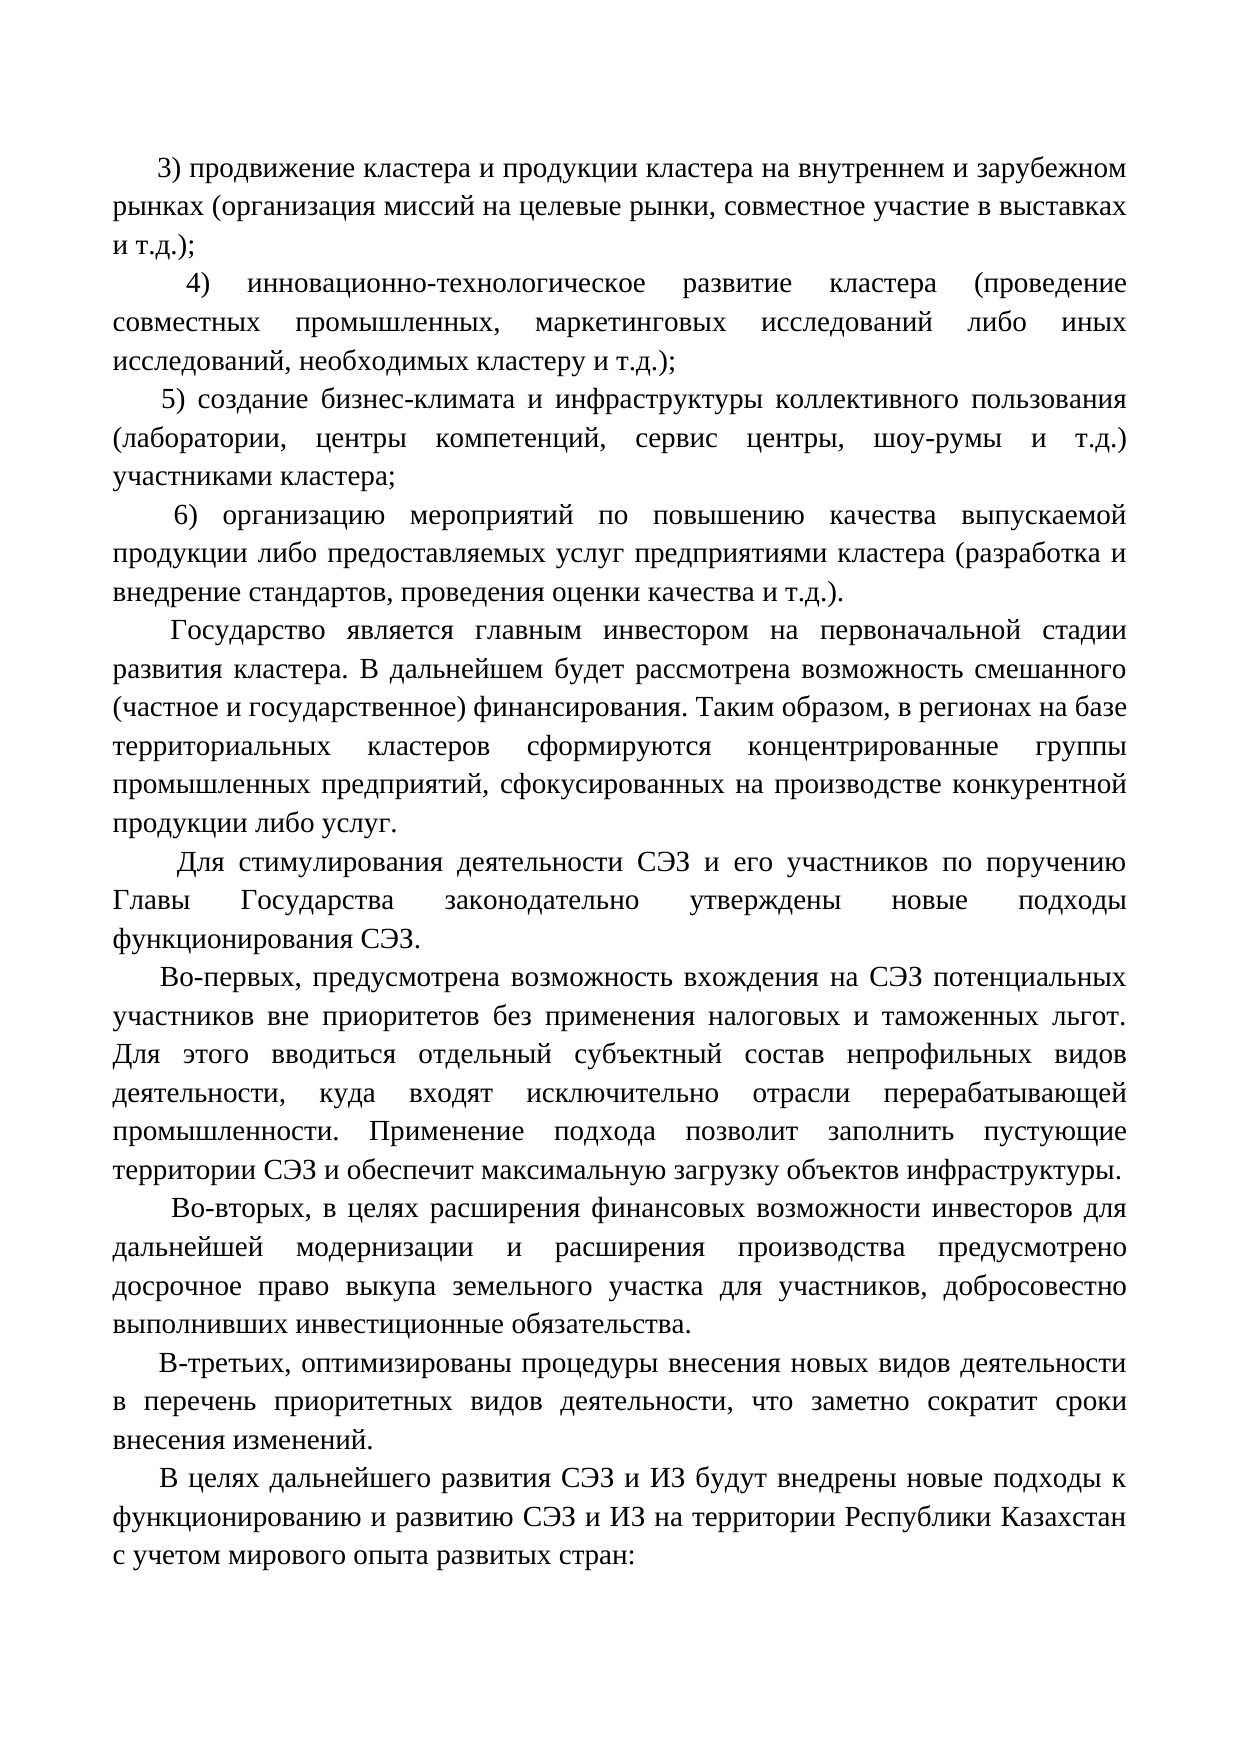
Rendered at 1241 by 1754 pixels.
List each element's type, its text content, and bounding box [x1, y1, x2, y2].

text 6) организацию мероприятий по повышению качества выпускаемой продукции либо предоставляемых услуг предприятиями кластера (разработка и внедрение стандартов, проведения оценки качества и т.д.). [112, 497, 1128, 607]
text Во-первых, предусмотрена возможность вхождения на СЭЗ потенциальных участников вне приоритетов без применения налоговых и таможенных льгот. Для этого вводиться отдельный субъектный состав непрофильных видов деятельности, куда входят исключительно отрасли перерабатывающей промышленности. Применение подхода позволит заполнить пустующие территории СЭЗ и обеспечит максимальную загрузку объектов инфраструктуры. [112, 959, 1128, 1186]
text Для стимулирования деятельности СЭЗ и его участников по поручению Главы Государства законодательно утверждены новые подходы функционирования СЭЗ. [112, 844, 1128, 954]
text В-третьих, оптимизированы процедуры внесения новых видов деятельности в перечень приоритетных видов деятельности, что заметно сократит сроки внесения изменений. [112, 1345, 1128, 1455]
text 4) инновационно-технологическое развитие кластера (проведение совместных промышленных, маркетинговых исследований либо иных исследований, необходимых кластеру и т.д.); [112, 266, 1128, 376]
text 3) продвижение кластера и продукции кластера на внутреннем и зарубежном рынках (организация миссий на целевые рынки, совместное участие в выставках и т.д.); [112, 150, 1128, 261]
text Во-вторых, в целях расширения финансовых возможности инвесторов для дальнейшей модернизации и расширения производства предусмотрено досрочное право выкупа земельного участка для участников, добросовестно выполнивших инвестиционные обязательства. [112, 1191, 1128, 1340]
text 5) создание бизнес-климата и инфраструктуры коллективного пользования (лаборатории, центры компетенций, сервис центры, шоу-румы и т.д.) участниками кластера; [112, 381, 1128, 492]
text В целях дальнейшего развития СЭЗ и ИЗ будут внедрены новые подходы к функционированию и развитию СЭЗ и ИЗ на территории Республики Казахстан с учетом мирового опыта развитых стран: [112, 1460, 1128, 1571]
text Государство является главным инвестором на первоначальной стадии развития кластера. В дальнейшем будет рассмотрена возможность смешанного (частное и государственное) финансирования. Таким образом, в регионах на базе территориальных кластеров сформируются концентрированные группы промышленных предприятий, сфокусированных на производстве конкурентной продукции либо услуг. [112, 612, 1128, 839]
